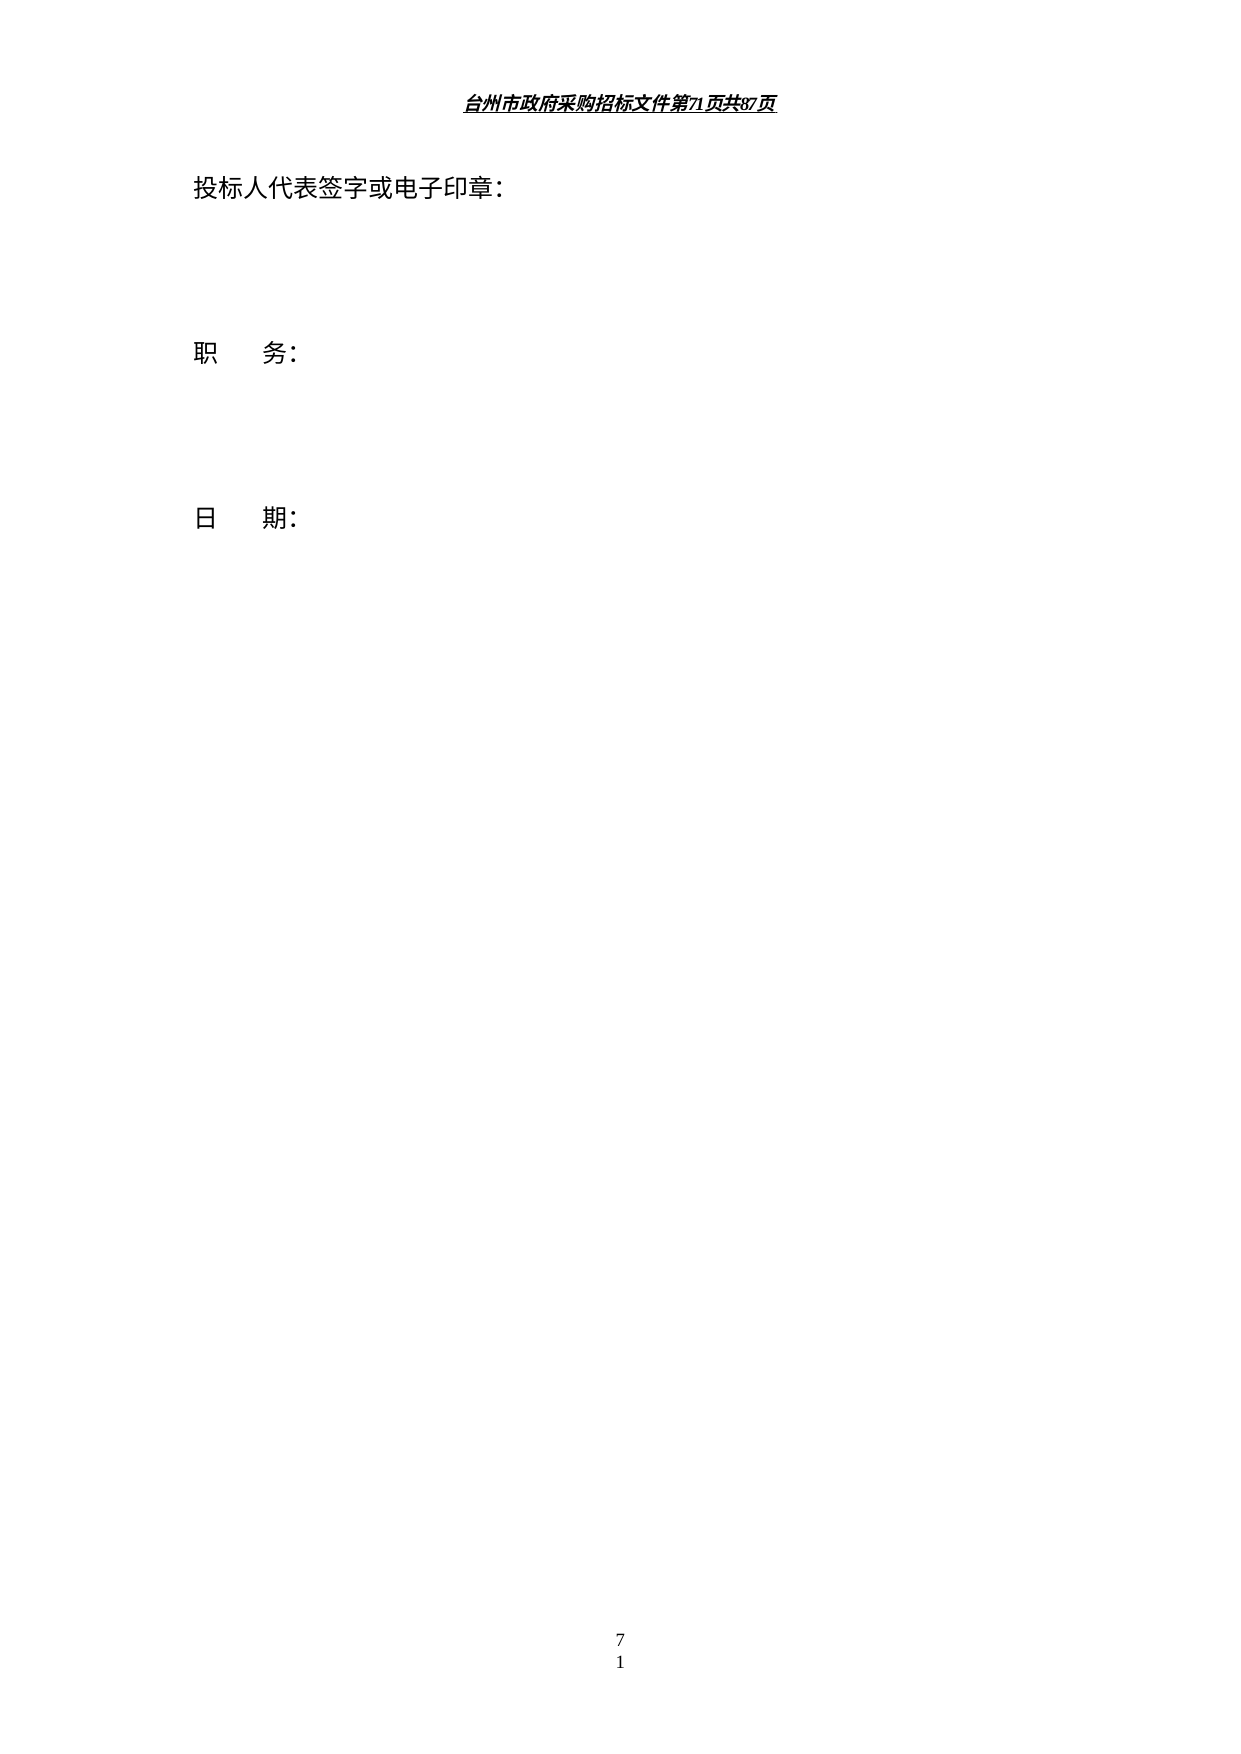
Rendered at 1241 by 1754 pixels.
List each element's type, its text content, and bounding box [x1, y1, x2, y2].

text 投标人代表签字或电子印章： [148, 154, 1093, 219]
text 职 务： [148, 319, 1093, 384]
text 日 期： [148, 484, 1093, 549]
